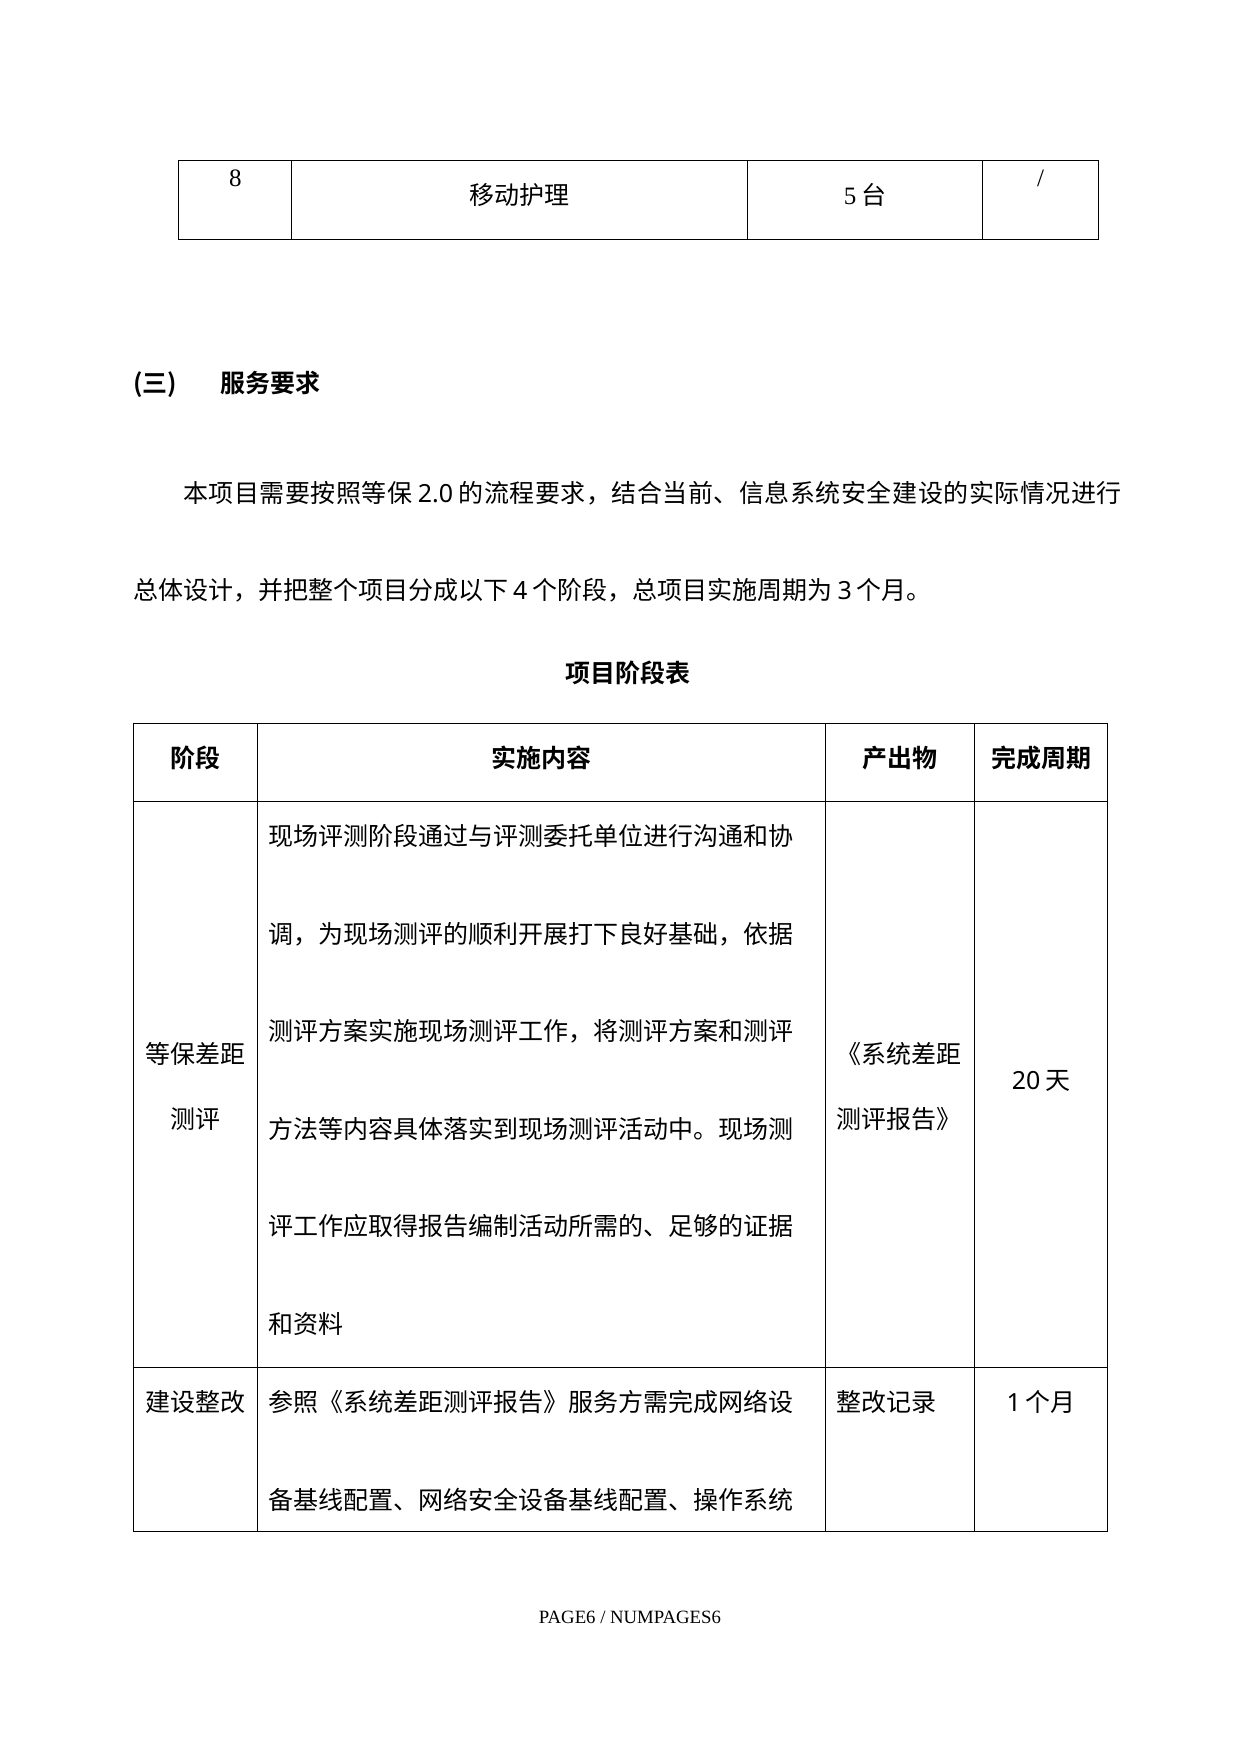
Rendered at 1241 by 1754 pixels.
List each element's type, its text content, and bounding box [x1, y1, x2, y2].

table_cell 《系统差距测评报告》 [826, 802, 974, 1367]
table_header 阶段 [134, 724, 257, 801]
table_cell 建设整改 [134, 1368, 257, 1531]
text 项目阶段表 [133, 639, 1122, 704]
table_cell 整改记录 [826, 1368, 974, 1531]
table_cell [258, 1368, 825, 1531]
table_cell 现场评测阶段通过与评测委托单位进行沟通和协调，为现场测评的顺利开展打下良好基础，依据测评方案实施现场测评工作，将测评方案和测评方法等内容具体落实到现场测评活动中。现场测评工作应取得报告编制活动所需的、足够的证据和资料 [258, 802, 825, 1367]
subtitle 服务要求 [133, 349, 1122, 414]
table_cell 8 [179, 161, 291, 239]
table_cell 20天 [975, 802, 1107, 1367]
table_cell 移动护理 [292, 161, 747, 239]
table_header 实施内容 [258, 724, 825, 801]
table_header 产出物 [826, 724, 974, 801]
table_cell 等保差距测评 [134, 802, 257, 1367]
table_header 完成周期 [975, 724, 1107, 801]
table_cell / [983, 161, 1098, 239]
table_cell 1个月 [975, 1368, 1107, 1531]
text 本项目需要按照等保2.0的流程要求，结合当前、信息系统安全建设的实际情况进行总体设计，并把整个项目分成以下4个阶段，总项目实施周期为3个月。 [133, 459, 1122, 621]
table_cell 5台 [748, 161, 982, 239]
